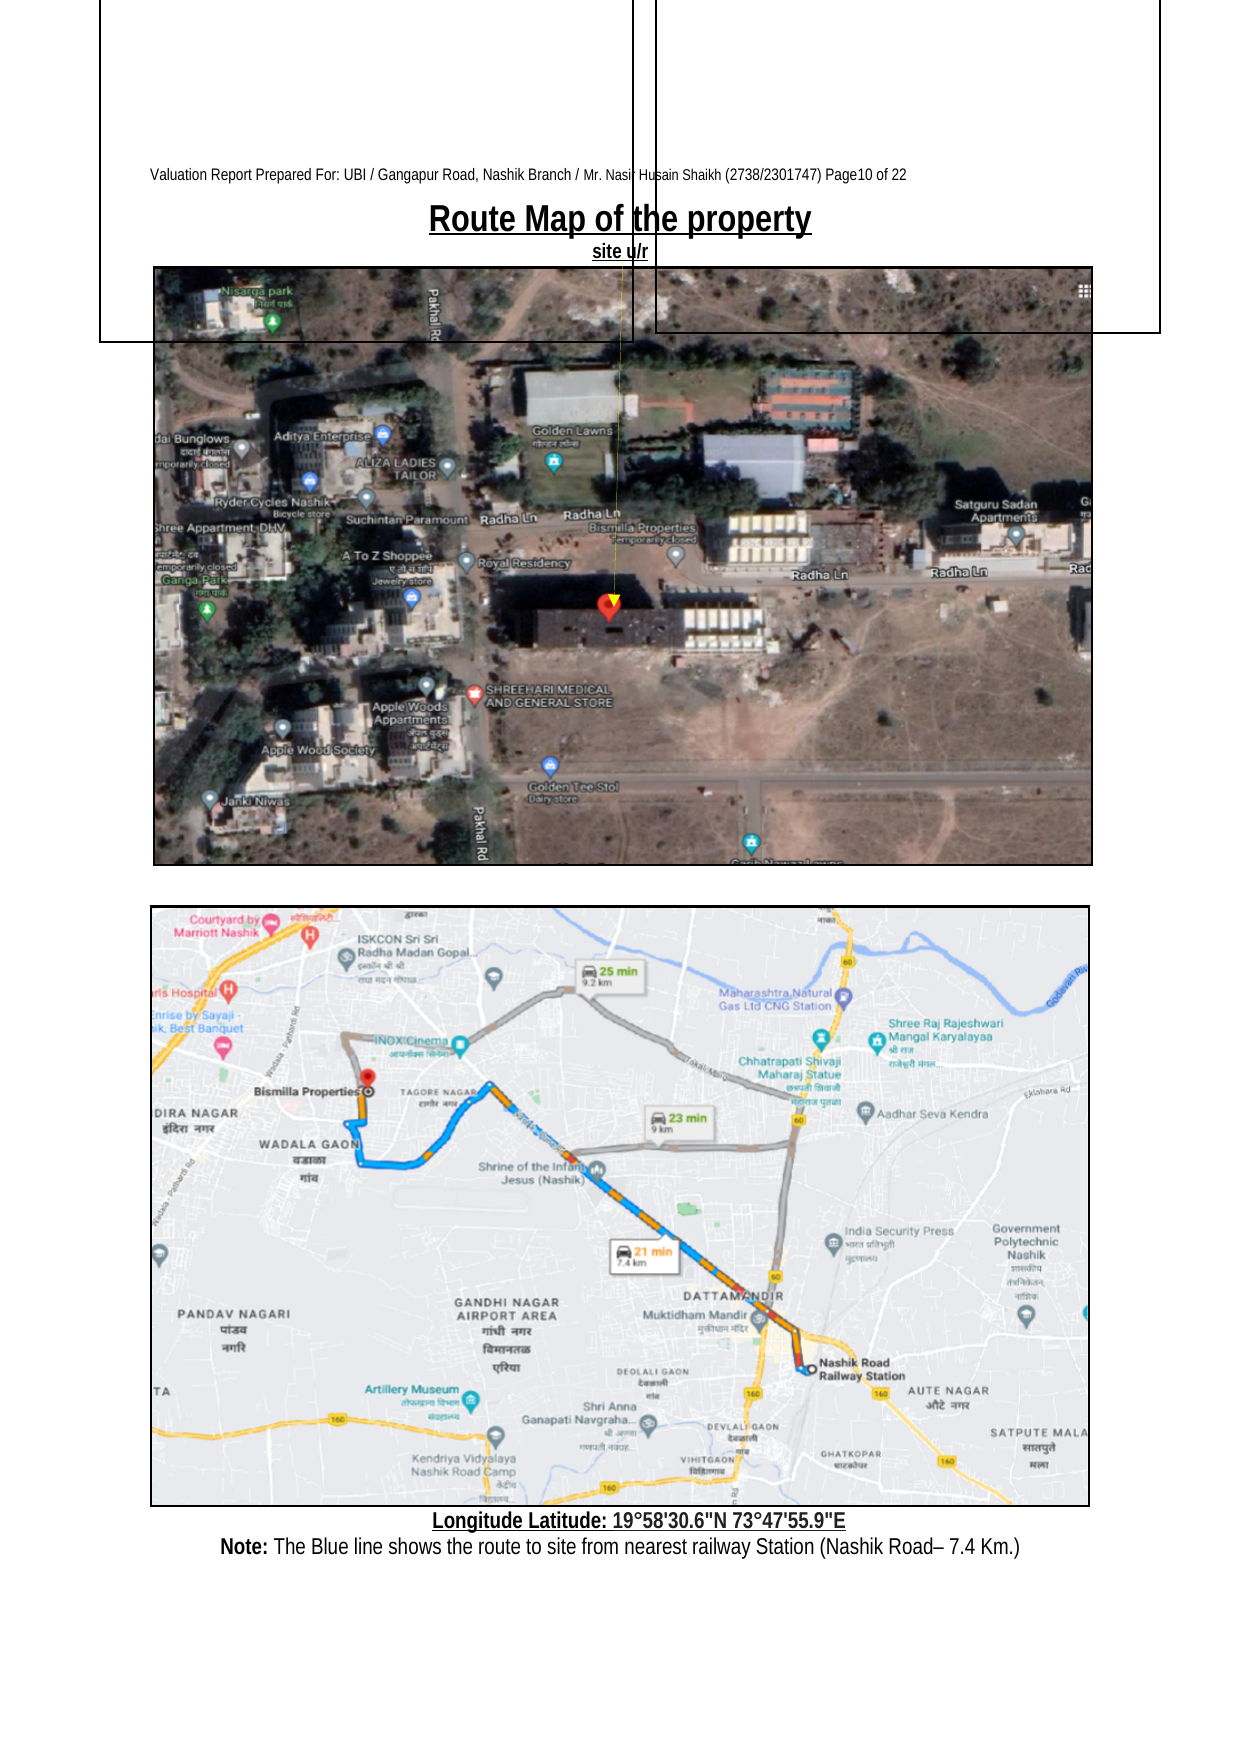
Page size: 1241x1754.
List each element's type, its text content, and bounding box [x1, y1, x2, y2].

text Route Map of the property [150, 196, 1090, 239]
picture [657, 269, 1091, 332]
text Note: The Blue line shows the route to site from nearest railway Station (Nashik Road– 7.4 Km.) [150, 1533, 1090, 1560]
text site u/r [150, 239, 1090, 263]
subtitle Longitude Latitude: 19°58'30.6"N 73°47'55.9"E [187, 1507, 1090, 1533]
picture [155, 269, 622, 341]
picture [152, 908, 1088, 1505]
picture [155, 269, 1091, 864]
picture [621, 269, 632, 341]
